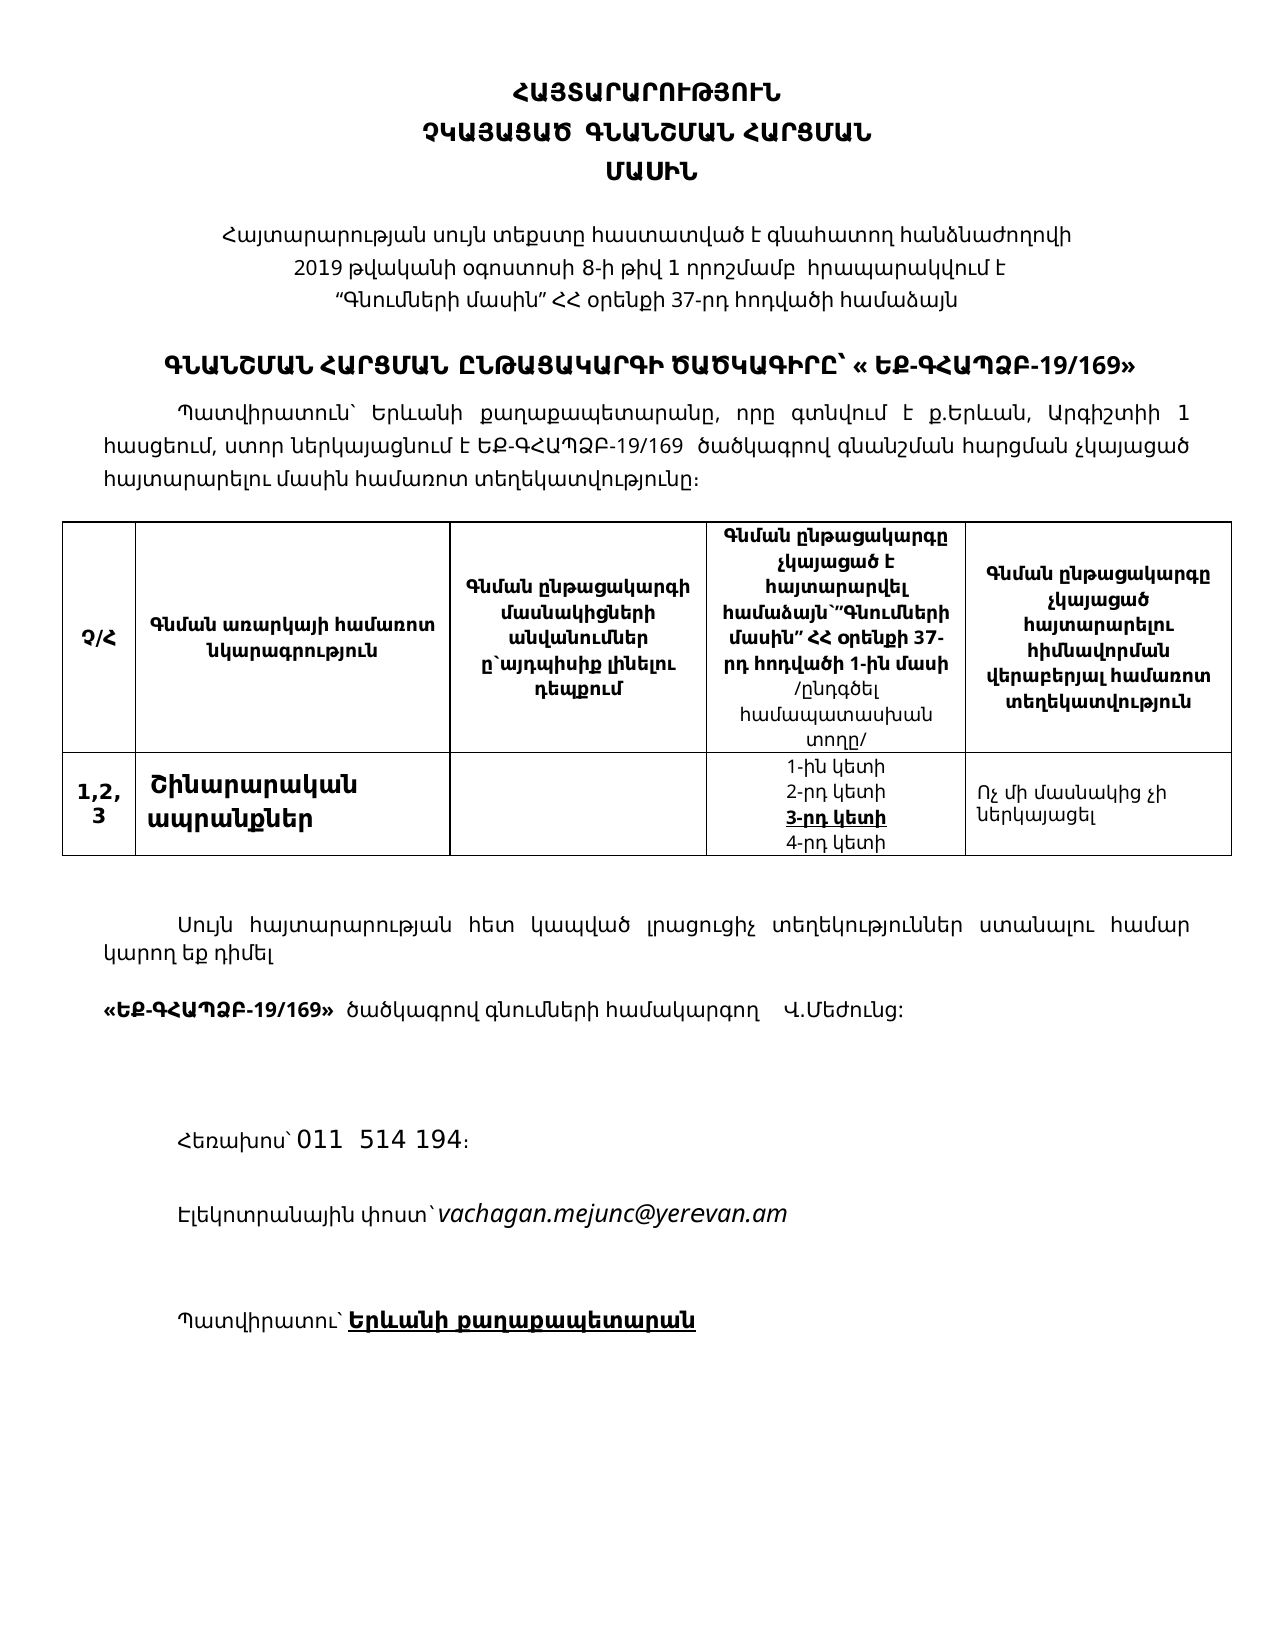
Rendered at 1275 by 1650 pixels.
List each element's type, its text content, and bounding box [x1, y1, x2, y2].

table_cell Ոչ մի մասնակից չի ներկայացել [966, 753, 1231, 855]
table_header Գնման ընթացակարգը չկայացած հայտարարելու հիմնավորման վերաբերյալ համառոտ տեղեկատվություն [966, 523, 1231, 752]
table_cell 1,2,3 [63, 753, 135, 855]
text Պատվիրատու` Երևանի քաղաքապետարան [103, 1306, 1191, 1335]
subtitle ԳՆԱՆՇՄԱՆ ՀԱՐՑՄԱՆ ԸՆԹԱՑԱԿԱՐԳԻ ԾԱԾԿԱԳԻՐԸ՝ « ԵՔ-ԳՀԱՊՁԲ-19/169» [103, 347, 1191, 381]
table_header Չ/Հ [63, 523, 135, 752]
subtitle Հայտարարության սույն տեքստը հաստատված է գնահատող հանձնաժողովի [103, 220, 1191, 249]
table_cell Շինարարական ապրանքներ [136, 753, 449, 855]
text «ԵՔ-ԳՀԱՊՁԲ-19/169» ծածկագրով գնումների համակարգող Վ.Մեժունց: [103, 995, 1191, 1023]
text Սույն հայտարարության հետ կապված լրացուցիչ տեղեկություններ ստանալու համար կարող եք դիմել [103, 910, 1191, 967]
text Հեռախոս՝ 011 514 194։ [103, 1125, 1191, 1156]
text Պատվիրատուն` Երևանի քաղաքապետարանը, որը գտնվում է ք.Երևան, Արգիշտիի 1 հասցեում, ստոր ներկայացնում է ԵՔ-ԳՀԱՊՁԲ-19/169 ծածկագրով գնանշման հարցման չկայացած հայտարարելու մասին համառոտ տեղեկատվությունը։ [103, 398, 1191, 492]
table_header Գնման ընթացակարգը չկայացած է հայտարարվել համաձայն`”Գնումների մասին” ՀՀ օրենքի 37-րդ հոդվածի 1-ին մասի /ընդգծել համապատասխան տողը/ [707, 523, 965, 752]
text ՉԿԱՅԱՑԱԾ ԳՆԱՆՇՄԱՆ ՀԱՐՑՄԱՆ [103, 114, 1191, 148]
table_cell [451, 753, 706, 855]
table_header Գնման ընթացակարգի մասնակիցների անվանումները`այդպիսիք լինելու դեպքում [451, 523, 706, 752]
text ՄԱՍԻՆ [103, 153, 1191, 187]
subtitle 2019 թվականի օգոստոսի 8-ի թիվ 1 որոշմամբ հրապարակվում է [103, 253, 1191, 281]
table_header Գնման առարկայի համառոտ նկարագրություն [136, 523, 449, 752]
table_cell 1-ին կետի 2-րդ կետի 3-րդ կետի 4-րդ կետի [707, 753, 965, 855]
text Էլեկոտրանային փոստ՝ vachagan.mejunc@yerevan.am [103, 1196, 1191, 1230]
subtitle “Գնումների մասին” ՀՀ օրենքի 37-րդ հոդվածի համաձայն [103, 286, 1191, 314]
text ՀԱՅՏԱՐԱՐՈՒԹՅՈՒՆ [103, 75, 1191, 109]
